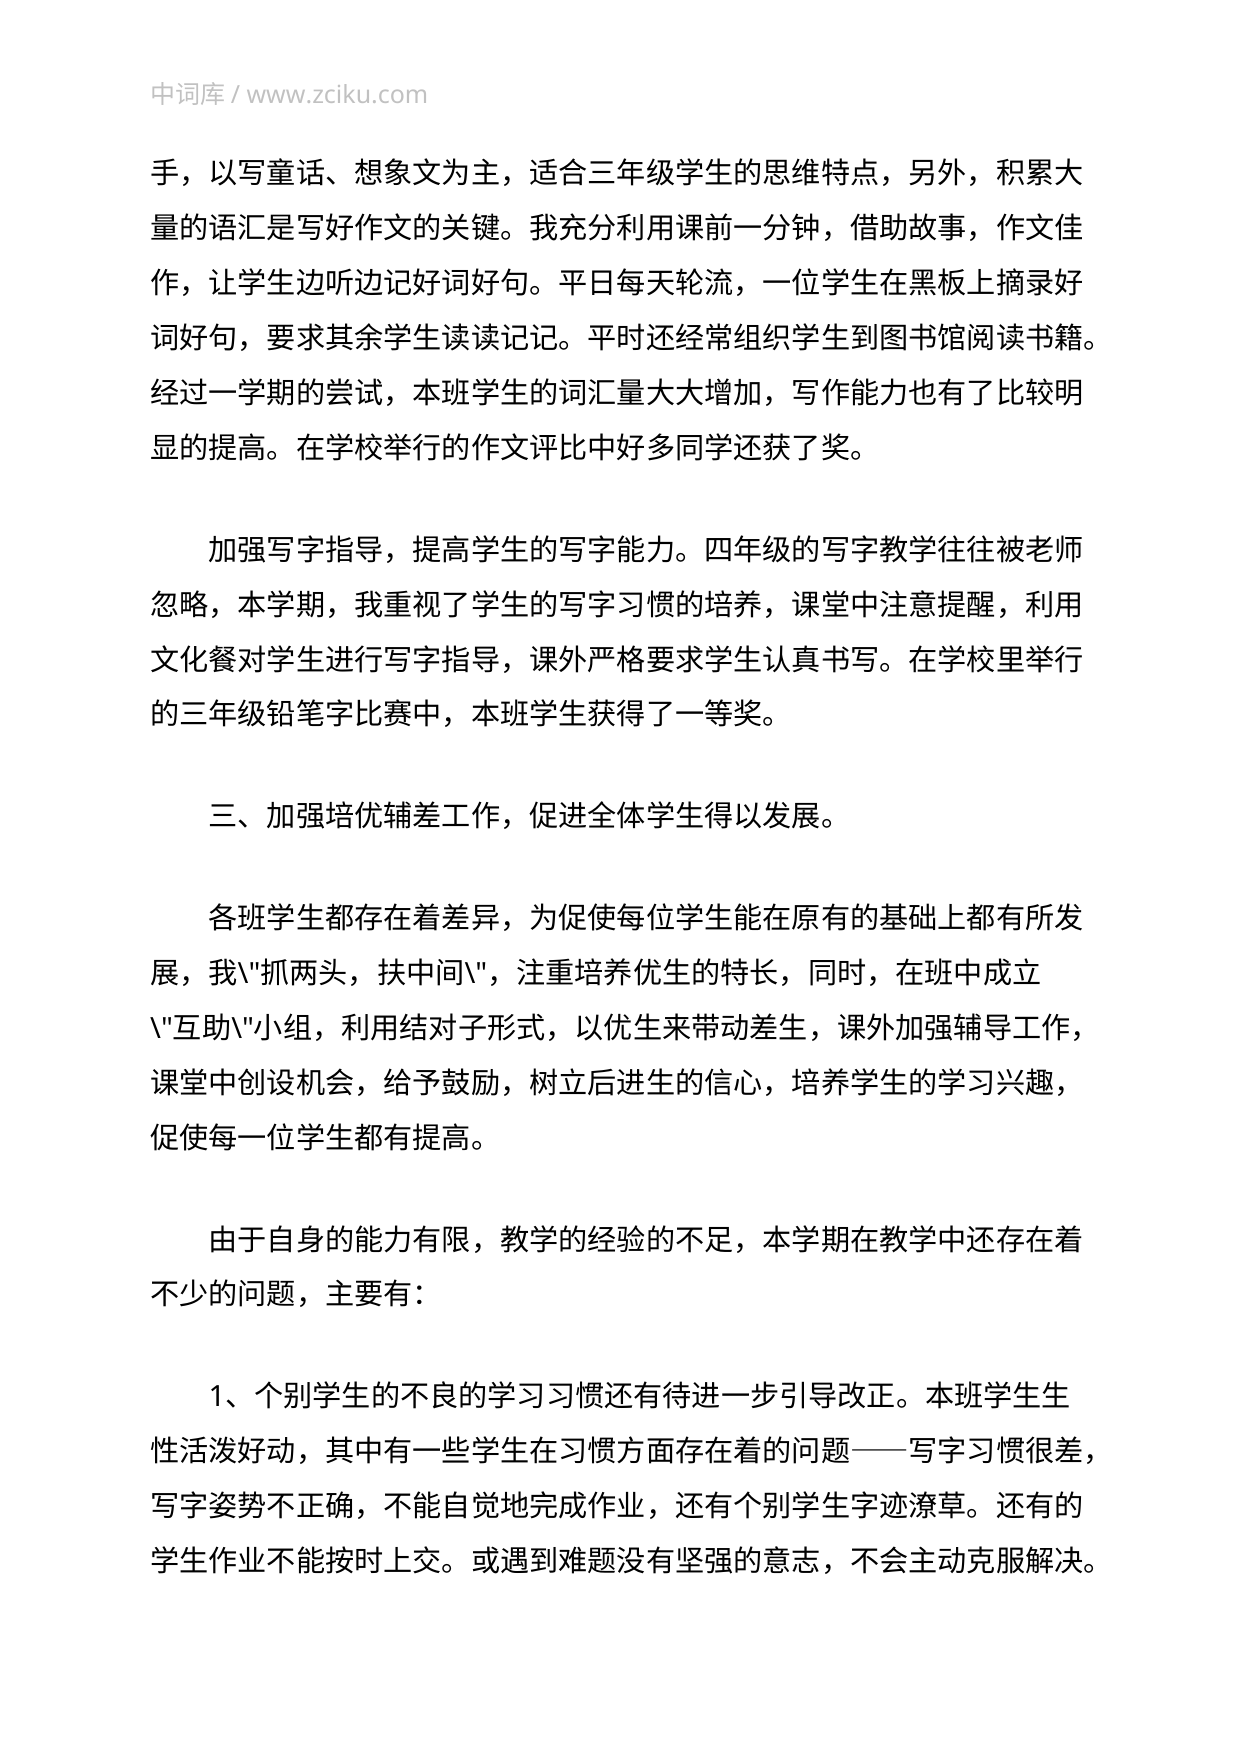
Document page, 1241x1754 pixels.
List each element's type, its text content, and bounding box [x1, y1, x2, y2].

text 各班学生都存在着差异，为促使每位学生能在原有的基础上都有所发展，我\"抓两头，扶中间\"，注重培养优生的特长，同时，在班中成立\"互助\"小组，利用结对子形式，以优生来带动差生，课外加强辅导工作，课堂中创设机会，给予鼓励，树立后进生的信心，培养学生的学习兴趣，促使每一位学生都有提高。 [150, 894, 1090, 1157]
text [150, 150, 1090, 467]
text 1、个别学生的不良的学习习惯还有待进一步引导改正。本班学生生性活泼好动，其中有一些学生在习惯方面存在着的问题——写字习惯很差，写字姿势不正确，不能自觉地完成作业，还有个别学生字迹潦草。还有的学生作业不能按时上交。或遇到难题没有坚强的意志，不会主动克服解决。 [150, 1373, 1090, 1580]
text 由于自身的能力有限，教学的经验的不足，本学期在教学中还存在着不少的问题，主要有： [150, 1216, 1090, 1313]
text 三、加强培优辅差工作，促进全体学生得以发展。 [150, 793, 1090, 835]
text 加强写字指导，提高学生的写字能力。四年级的写字教学往往被老师忽略，本学期，我重视了学生的写字习惯的培养，课堂中注意提醒，利用文化餐对学生进行写字指导，课外严格要求学生认真书写。在学校里举行的三年级铅笔字比赛中，本班学生获得了一等奖。 [150, 526, 1090, 733]
